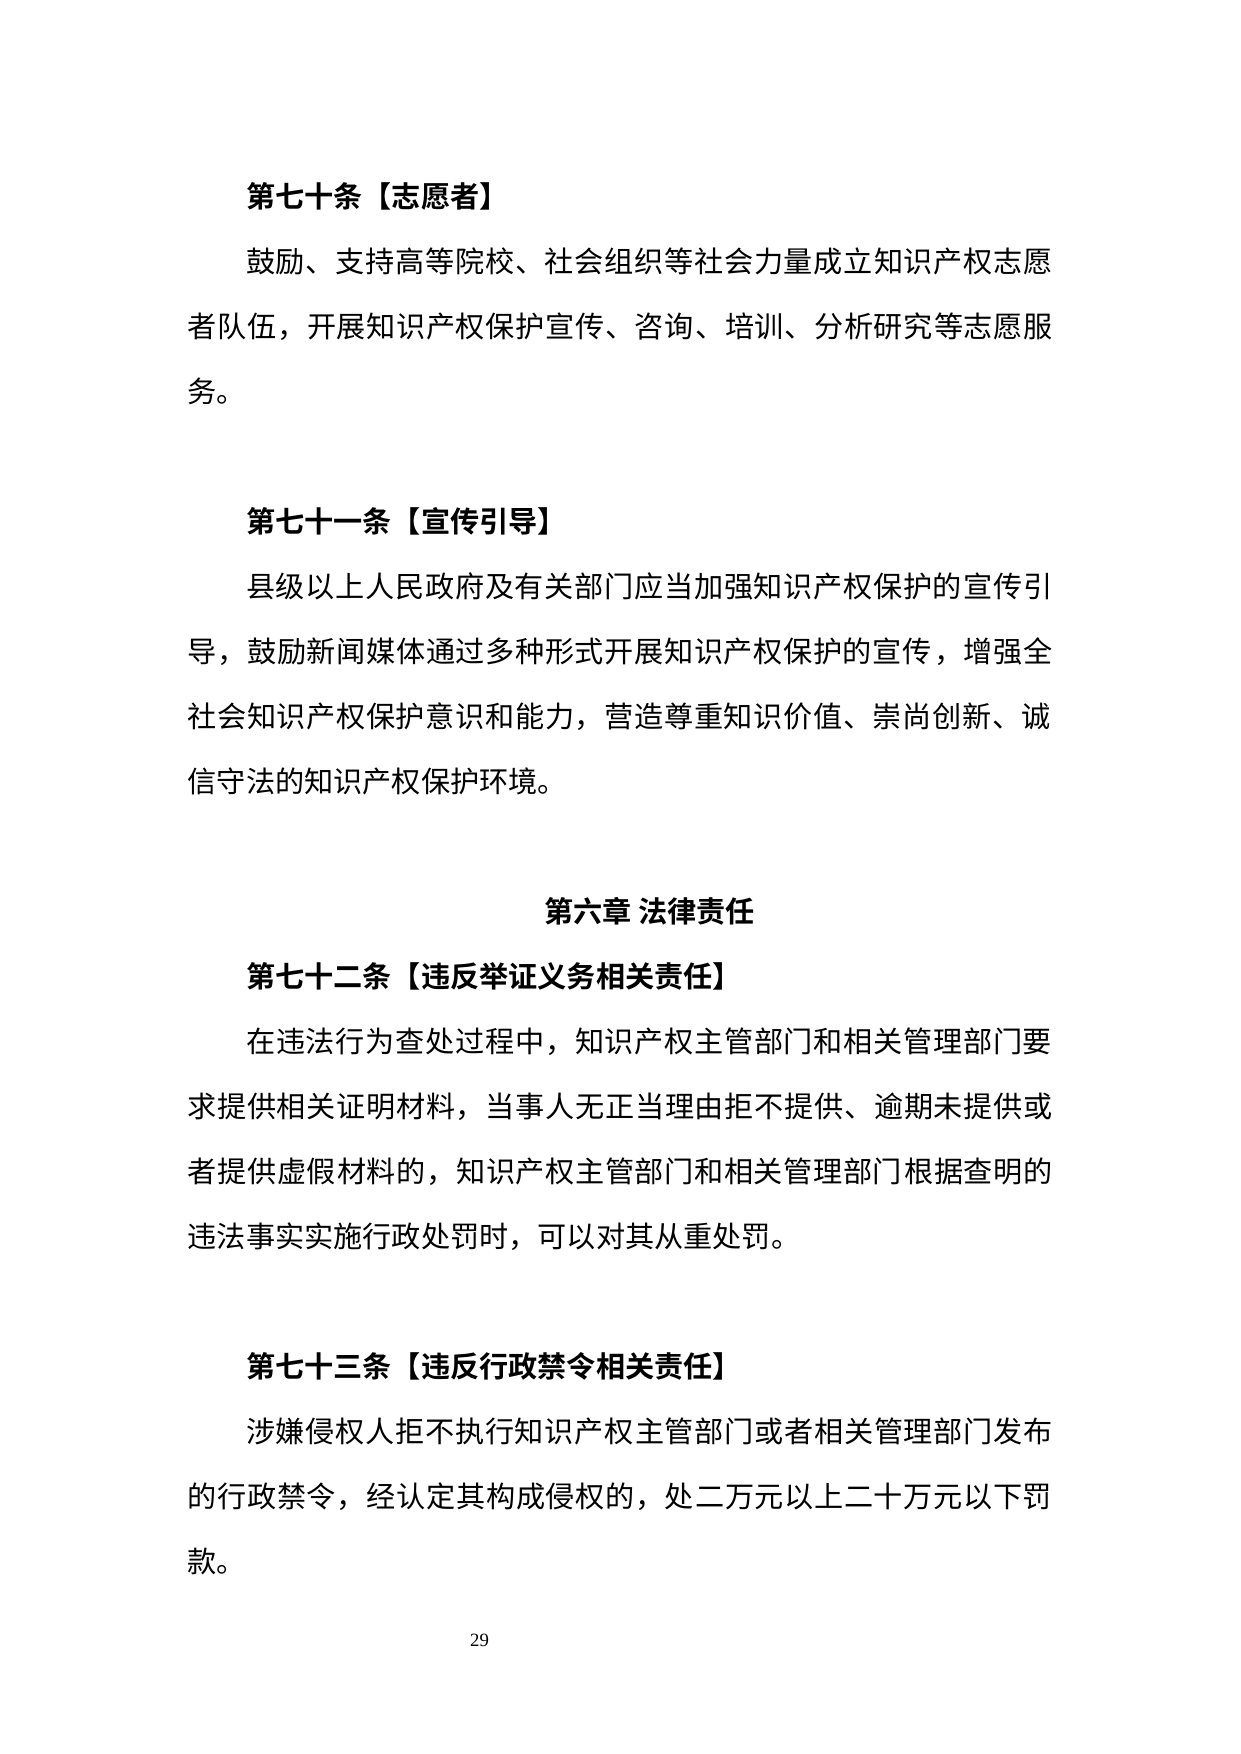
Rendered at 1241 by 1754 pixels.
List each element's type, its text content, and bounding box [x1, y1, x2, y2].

text 在违法行为查处过程中，知识产权主管部门和相关管理部门要求提供相关证明材料，当事人无正当理由拒不提供、逾期未提供或者提供虚假材料的，知识产权主管部门和相关管理部门根据查明的违法事实实施行政处罚时，可以对其从重处罚。 [187, 1007, 1053, 1267]
subtitle 第六章 法律责任 [187, 877, 1053, 942]
text 涉嫌侵权人拒不执行知识产权主管部门或者相关管理部门发布的行政禁令，经认定其构成侵权的，处二万元以上二十万元以下罚款。 [187, 1397, 1053, 1592]
text 第七十二条【违反举证义务相关责任】 [187, 942, 1053, 1007]
text 县级以上人民政府及有关部门应当加强知识产权保护的宣传引导，鼓励新闻媒体通过多种形式开展知识产权保护的宣传，增强全社会知识产权保护意识和能力，营造尊重知识价值、崇尚创新、诚信守法的知识产权保护环境。 [187, 552, 1053, 812]
text 第七十条【志愿者】 [187, 162, 1053, 227]
text 第七十三条【违反行政禁令相关责任】 [187, 1332, 1053, 1397]
text 第七十一条【宣传引导】 [187, 487, 1053, 552]
text 鼓励、支持高等院校、社会组织等社会力量成立知识产权志愿者队伍，开展知识产权保护宣传、咨询、培训、分析研究等志愿服务。 [187, 227, 1053, 422]
